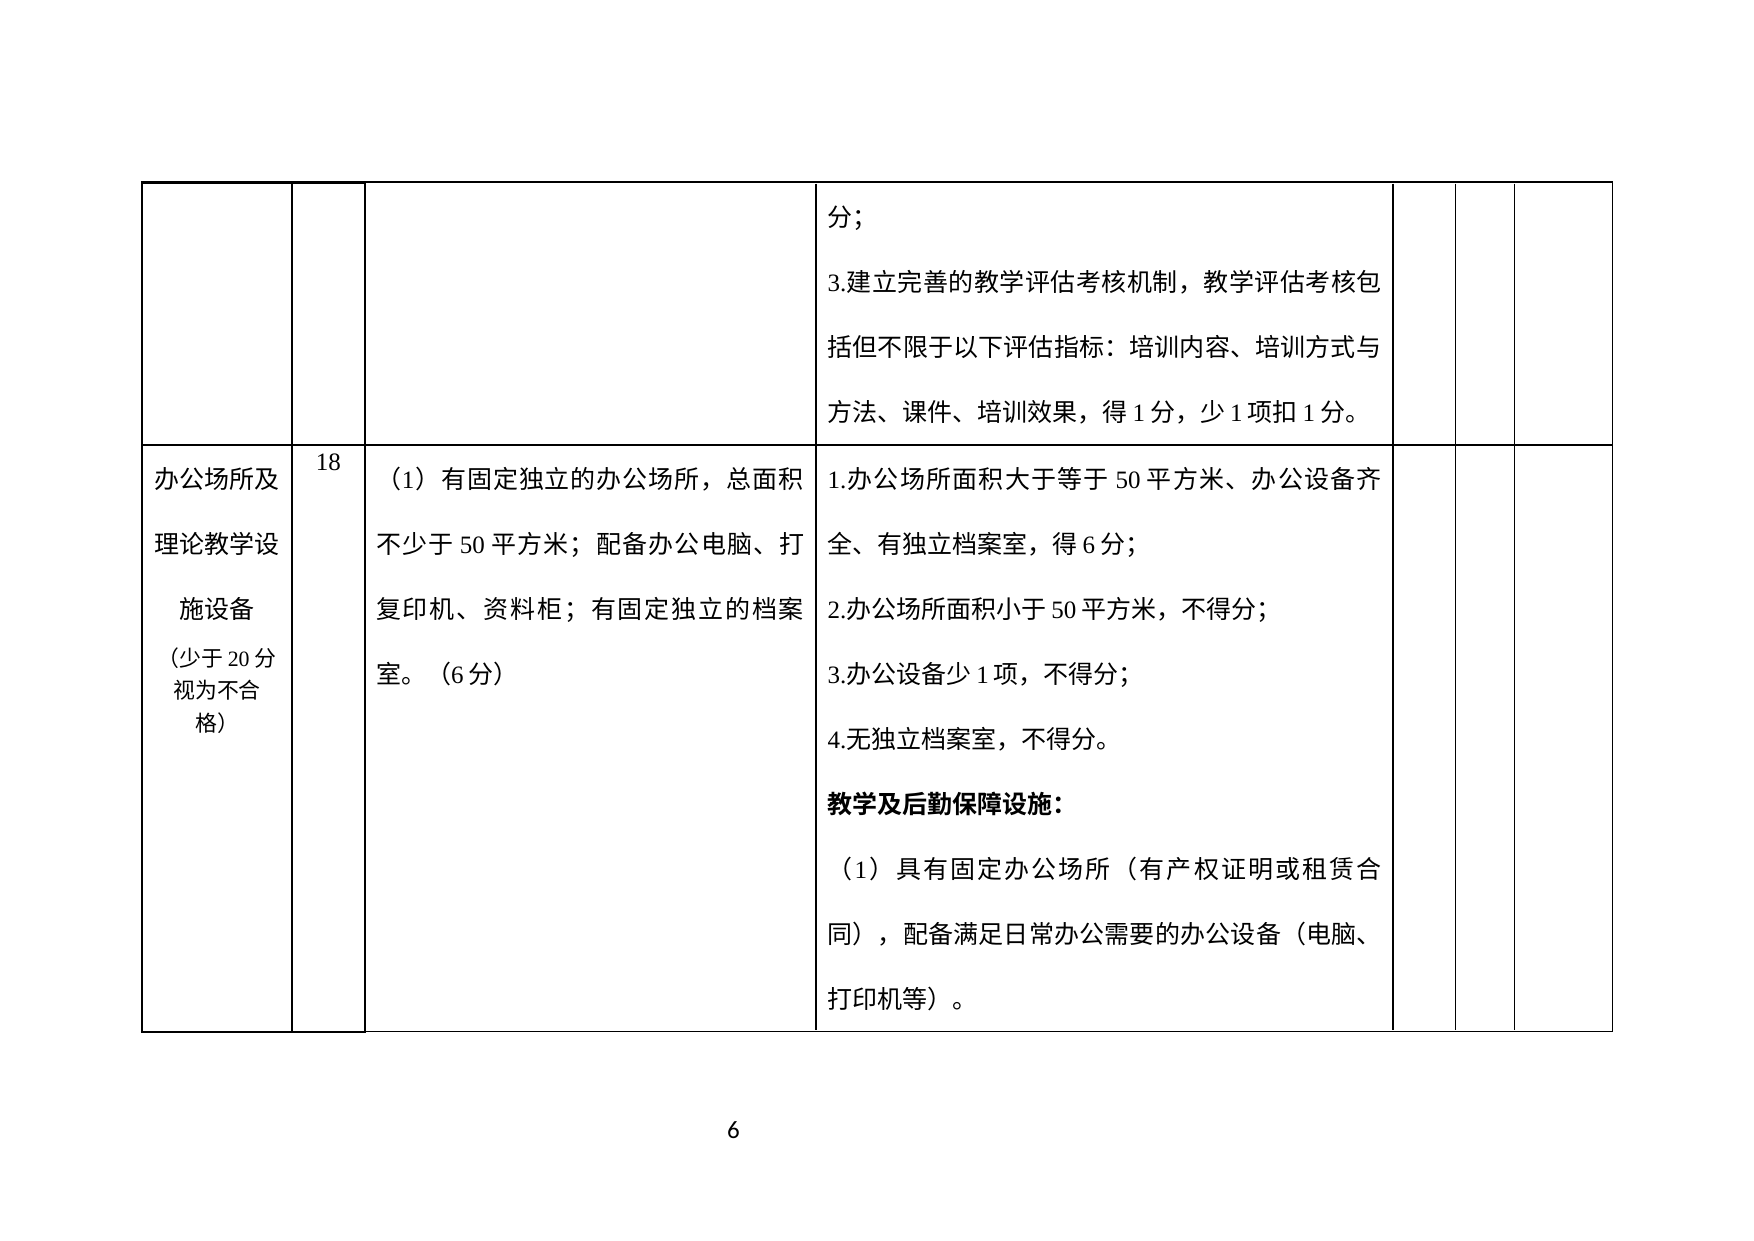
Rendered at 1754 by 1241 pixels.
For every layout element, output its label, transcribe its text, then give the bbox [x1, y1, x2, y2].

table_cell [816, 446, 1393, 1031]
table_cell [143, 446, 291, 1031]
table_cell 18 [293, 446, 364, 1031]
table_cell [1394, 183, 1455, 443]
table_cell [366, 446, 816, 1031]
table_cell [817, 183, 1393, 443]
table_cell [1456, 183, 1514, 443]
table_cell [366, 183, 816, 443]
table_cell [1393, 446, 1456, 1031]
table_cell [1456, 446, 1514, 1031]
table_cell [1515, 446, 1612, 1031]
table_cell [1515, 183, 1612, 443]
